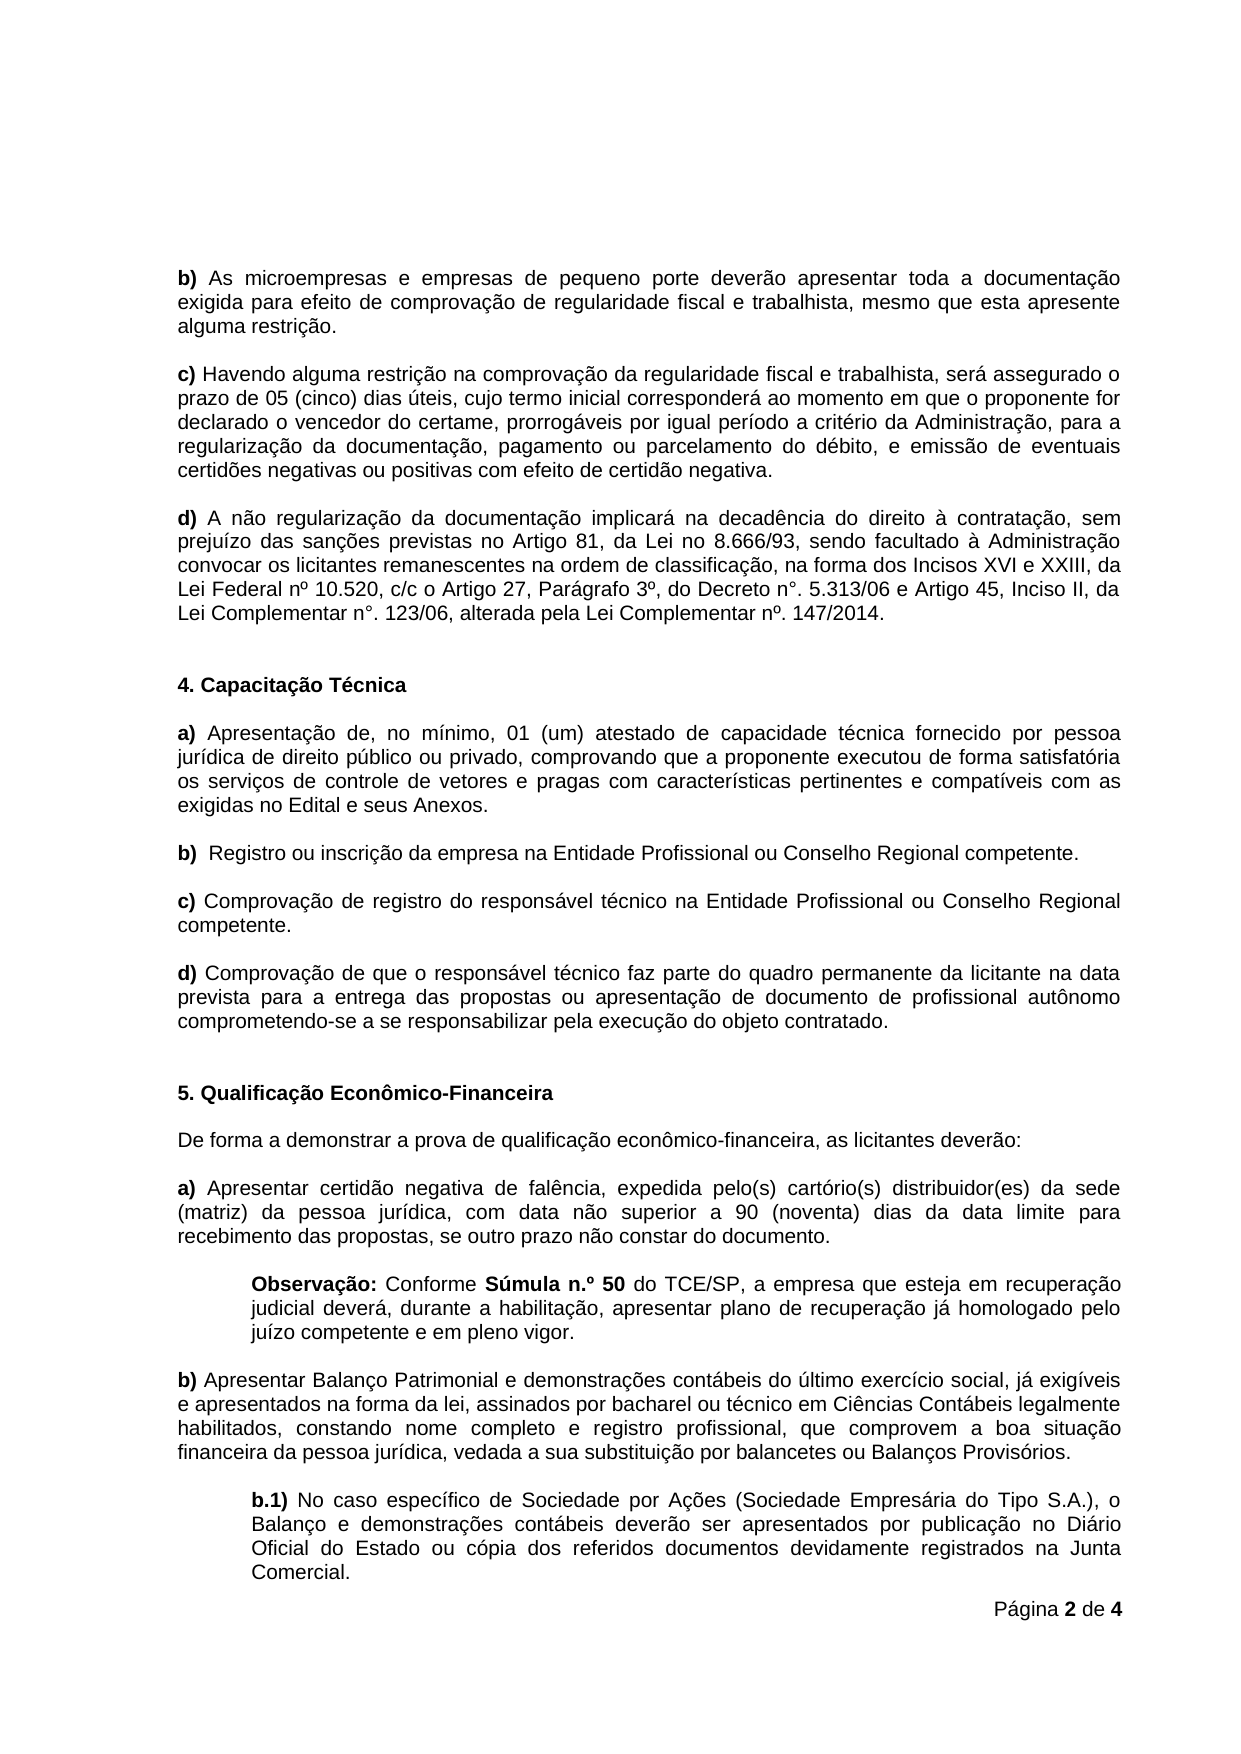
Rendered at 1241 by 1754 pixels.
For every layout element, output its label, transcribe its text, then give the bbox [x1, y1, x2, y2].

text 4. Capacitação Técnica [177, 673, 1122, 697]
text a) Apresentar certidão negativa de falência, expedida pelo(s) cartório(s) distribuidor(es) da sede (matriz) da pessoa jurídica, com data não superior a 90 (noventa) dias da data limite para recebimento das propostas, se outro prazo não constar do documento. [177, 1176, 1122, 1248]
text c) Comprovação de registro do responsável técnico na Entidade Profissional ou Conselho Regional competente. [177, 889, 1122, 937]
text De forma a demonstrar a prova de qualificação econômico-financeira, as licitantes deverão: [177, 1128, 1122, 1152]
text b.1) No caso específico de Sociedade por Ações (Sociedade Empresária do Tipo S.A.), o Balanço e demonstrações contábeis deverão ser apresentados por publicação no Diário Oficial do Estado ou cópia dos referidos documentos devidamente registrados na Junta Comercial. [251, 1488, 1122, 1583]
text 5. Qualificação Econômico-Financeira [177, 1080, 1122, 1104]
text b) As microempresas e empresas de pequeno porte deverão apresentar toda a documentação exigida para efeito de comprovação de regularidade fiscal e trabalhista, mesmo que esta apresente alguma restrição. [177, 266, 1122, 338]
text a) Apresentação de, no mínimo, 01 (um) atestado de capacidade técnica fornecido por pessoa jurídica de direito público ou privado, comprovando que a proponente executou de forma satisfatória os serviços de controle de vetores e pragas com características pertinentes e compatíveis com as exigidas no Edital e seus Anexos. [177, 721, 1122, 817]
text b) Apresentar Balanço Patrimonial e demonstrações contábeis do último exercício social, já exigíveis e apresentados na forma da lei, assinados por bacharel ou técnico em Ciências Contábeis legalmente habilitados, constando nome completo e registro profissional, que comprovem a boa situação financeira da pessoa jurídica, vedada a sua substituição por balancetes ou Balanços Provisórios. [177, 1368, 1122, 1464]
text d) A não regularização da documentação implicará na decadência do direito à contratação, sem prejuízo das sanções previstas no Artigo 81, da Lei no 8.666/93, sendo facultado à Administração convocar os licitantes remanescentes na ordem de classificação, na forma dos Incisos XVI e XXIII, da Lei Federal nº 10.520, c/c o Artigo 27, Parágrafo 3º, do Decreto n°. 5.313/06 e Artigo 45, Inciso II, da Lei Complementar n°. 123/06, alterada pela Lei Complementar nº. 147/2014. [177, 505, 1122, 625]
text c) Havendo alguma restrição na comprovação da regularidade fiscal e trabalhista, será assegurado o prazo de 05 (cinco) dias úteis, cujo termo inicial corresponderá ao momento em que o proponente for declarado o vencedor do certame, prorrogáveis por igual período a critério da Administração, para a regularização da documentação, pagamento ou parcelamento do débito, e emissão de eventuais certidões negativas ou positivas com efeito de certidão negativa. [177, 362, 1122, 481]
text Observação: Conforme Súmula n.º 50 do TCE/SP, a empresa que esteja em recuperação judicial deverá, durante a habilitação, apresentar plano de recuperação já homologado pelo juízo competente e em pleno vigor. [251, 1272, 1122, 1344]
text d) Comprovação de que o responsável técnico faz parte do quadro permanente da licitante na data prevista para a entrega das propostas ou apresentação de documento de profissional autônomo comprometendo-se a se responsabilizar pela execução do objeto contratado. [177, 961, 1122, 1032]
text b) Registro ou inscrição da empresa na Entidade Profissional ou Conselho Regional competente. [177, 841, 1122, 865]
